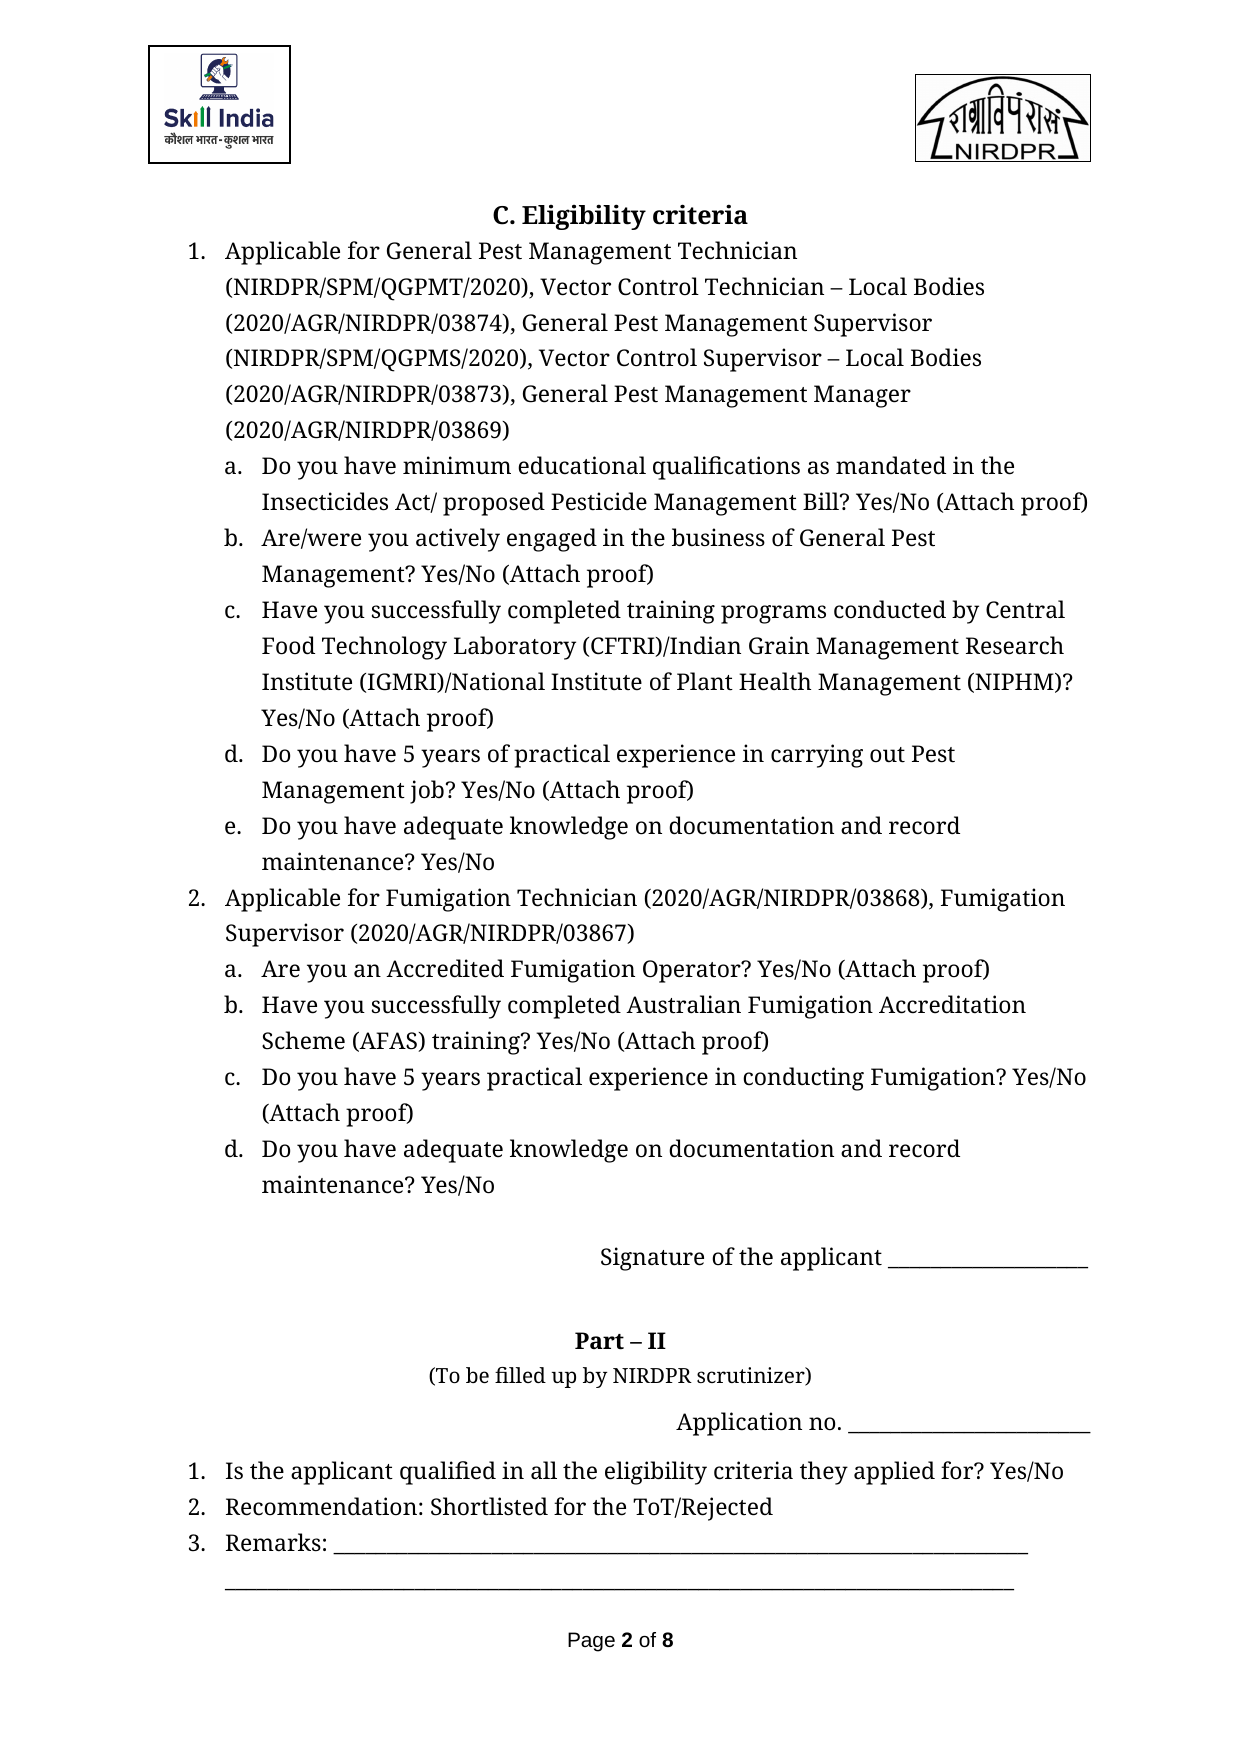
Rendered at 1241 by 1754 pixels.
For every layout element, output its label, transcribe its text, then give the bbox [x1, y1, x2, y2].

list Remarks: __________________________________________________________________ [187, 1527, 1090, 1558]
list Do you have minimum educational qualifications as mandated in the Insecticides Act/ proposed Pesticide Management Bill? Yes/No (Attach proof) [224, 450, 1090, 517]
list Have you successfully completed Australian Fumigation Accreditation Scheme (AFAS) training? Yes/No (Attach proof) [224, 989, 1090, 1056]
list ___________________________________________________________________________ [225, 1562, 1090, 1594]
list Eligibility criteria [150, 198, 1090, 232]
text (To be filled up by NIRDPR scrutinizer) [150, 1361, 1090, 1389]
text Signature of the applicant ___________________ [150, 1241, 1090, 1272]
text Application no. _______________________ [150, 1406, 1090, 1437]
list Is the applicant qualified in all the eligibility criteria they applied for? Yes/No [187, 1455, 1090, 1486]
list Are you an Accredited Fumigation Operator? Yes/No (Attach proof) [224, 953, 1090, 984]
list Recommendation: Shortlisted for the ToT/Rejected [187, 1491, 1090, 1522]
text Part – II [150, 1325, 1090, 1356]
list Do you have 5 years practical experience in conducting Fumigation? Yes/No (Attach proof) [224, 1061, 1090, 1128]
list Applicable for General Pest Management Technician (NIRDPR/SPM/QGPMT/2020), Vector Control Technician – Local Bodies (2020/AGR/NIRDPR/03874), General Pest Management Supervisor (NIRDPR/SPM/QGPMS/2020), Vector Control Supervisor – Local Bodies (2020/AGR/NIRDPR/03873), General Pest Management Manager (2020/AGR/NIRDPR/03869) [187, 234, 1090, 446]
picture [916, 75, 1090, 161]
picture [164, 53, 274, 149]
list Have you successfully completed training programs conducted by Central Food Technology Laboratory (CFTRI)/Indian Grain Management Research Institute (IGMRI)/National Institute of Plant Health Management (NIPHM)? Yes/No (Attach proof) [224, 594, 1090, 733]
list Do you have adequate knowledge on documentation and record maintenance? Yes/No [224, 809, 1090, 877]
list Applicable for Fumigation Technician (2020/AGR/NIRDPR/03868), Fumigation Supervisor (2020/AGR/NIRDPR/03867) [187, 881, 1090, 949]
list Are/were you actively engaged in the business of General Pest Management? Yes/No (Attach proof) [224, 522, 1090, 589]
list Do you have adequate knowledge on documentation and record maintenance? Yes/No [224, 1133, 1090, 1200]
list Do you have 5 years of practical experience in carrying out Pest Management job? Yes/No (Attach proof) [224, 738, 1090, 805]
